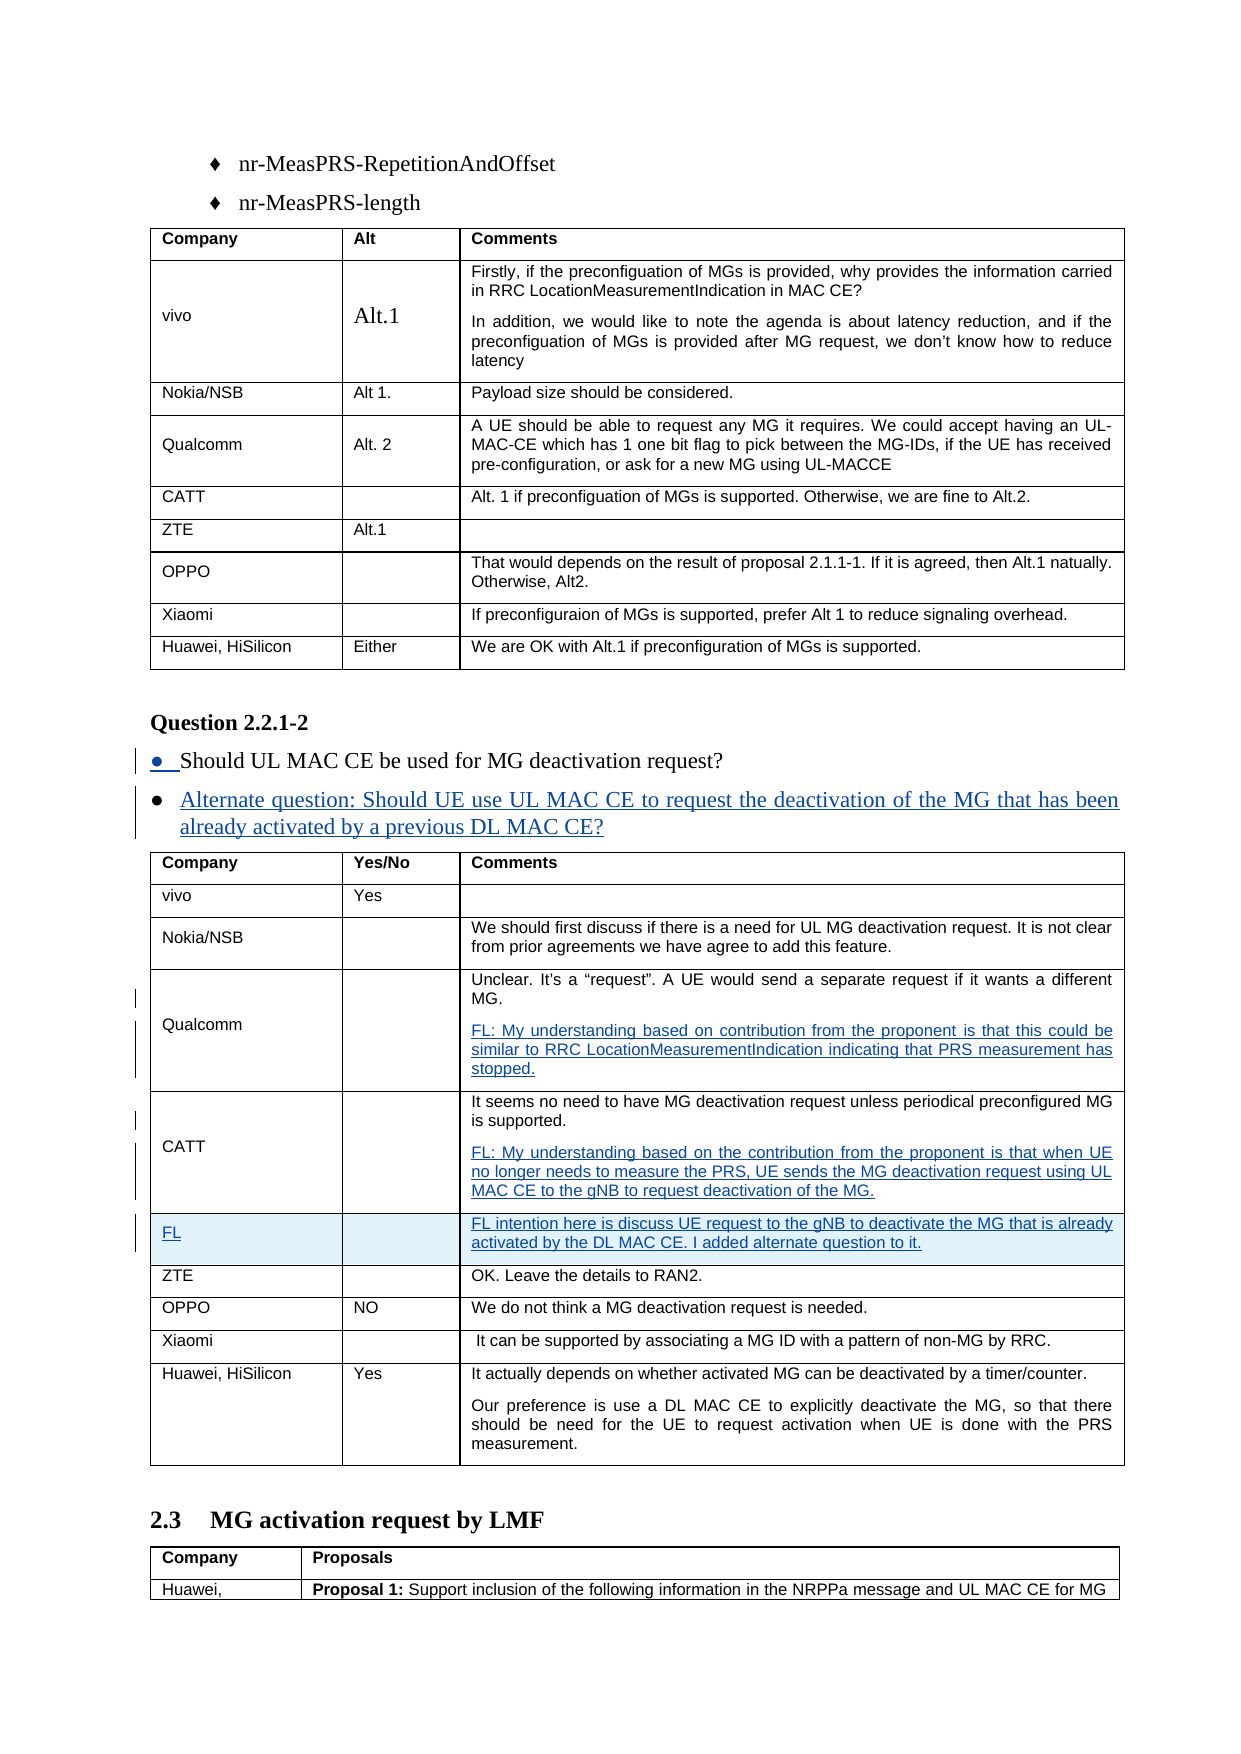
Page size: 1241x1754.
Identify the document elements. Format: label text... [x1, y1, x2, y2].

table_cell [343, 918, 459, 969]
list nr-MeasPRS-length [209, 189, 1120, 215]
table_cell [343, 1266, 459, 1297]
table_cell [343, 553, 459, 603]
table_cell Alt.1 [343, 520, 459, 551]
table_cell OK. Leave the details to RAN2. [461, 1266, 1124, 1297]
table_cell Alt.1 [343, 261, 459, 382]
table_cell We do not think a MG deactivation request is needed. [461, 1298, 1124, 1330]
table_cell Nokia/NSB [151, 383, 342, 415]
table_cell OPPO [151, 1298, 342, 1330]
table_cell Alt 1. [343, 383, 459, 415]
subtitle Question 2.2.1-2 [150, 709, 1120, 735]
table_cell Yes [343, 885, 459, 917]
table_cell A UE should be able to request any MG it requires. We could accept having an UL-MAC-CE which has 1 one bit flag to pick between the MG-IDs, if the UE has received pre-configuration, or ask for a new MG using UL-MACCE [461, 416, 1124, 486]
table_cell [343, 1331, 459, 1363]
table_cell Payload size should be considered. [461, 383, 1124, 415]
table_header Proposals [302, 1548, 1119, 1579]
table_cell ZTE [151, 520, 342, 551]
table_cell Yes [343, 1364, 459, 1465]
table_cell Alt. 2 [343, 416, 459, 486]
table_header Comments [461, 853, 1124, 884]
table_cell Xiaomi [151, 1331, 342, 1363]
table_cell It actually depends on whether activated MG can be deactivated by a timer/counter. Our preference is use a DL MAC CE to explicitly deactivate the MG, so that there should be need for the UE to request activation when UE is done with the PRS measurement. [461, 1364, 1124, 1465]
table_cell It can be supported by associating a MG ID with a pattern of non-MG by RRC. [461, 1331, 1124, 1363]
table_cell [343, 1092, 459, 1213]
table_cell vivo [151, 885, 342, 917]
table_cell Unclear. It’s a “request”. A UE would send a separate request if it wants a different MG. [461, 970, 1124, 1091]
table_cell ZTE [151, 1266, 342, 1297]
table_cell Qualcomm [151, 416, 342, 486]
table_cell [343, 604, 459, 636]
table_cell [343, 970, 459, 1091]
table_cell Alt. 1 if preconfiguation of MGs is supported. Otherwise, we are fine to Alt.2. [461, 487, 1124, 519]
table_cell OPPO [151, 553, 342, 603]
table_cell NO [343, 1298, 459, 1330]
table_header Yes/No [343, 853, 459, 884]
table_cell CATT [151, 487, 342, 519]
table_cell CATT [151, 1092, 342, 1213]
table_header Company [151, 853, 342, 884]
table_header Alt [343, 229, 459, 260]
table_header Comments [461, 229, 1124, 260]
table_cell Xiaomi [151, 604, 342, 636]
text Should UL MAC CE be used for MG deactivation request? [150, 747, 1120, 774]
table_cell That would depends on the result of proposal 2.1.1-1. If it is agreed, then Alt.1 natually. Otherwise, Alt2. [461, 553, 1124, 603]
table_cell Huawei, HiSilicon [151, 1364, 342, 1465]
table_cell We are OK with Alt.1 if preconfiguration of MGs is supported. [461, 637, 1124, 669]
table_cell vivo [151, 261, 342, 382]
list nr-MeasPRS-RepetitionAndOffset [209, 150, 1120, 176]
table_cell We should first discuss if there is a need for UL MG deactivation request. It is not clear from prior agreements we have agree to add this feature. [461, 918, 1124, 969]
table_cell Nokia/NSB [151, 918, 342, 969]
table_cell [151, 1580, 301, 1599]
table_header Company [151, 229, 342, 260]
table_cell It seems no need to have MG deactivation request unless periodical preconfigured MG is supported. [461, 1092, 1124, 1213]
table_cell Qualcomm [151, 970, 342, 1091]
subtitle MG activation request by LMF [150, 1505, 1120, 1534]
table_cell [461, 885, 1124, 917]
table_cell Firstly, if the preconfiguation of MGs is provided, why provides the information carried in RRC LocationMeasurementIndication in MAC CE? In addition, we would like to note the agenda is about latency reduction, and if the preconfiguation of MGs is provided after MG request, we don’t know how to reduce latency [461, 261, 1124, 382]
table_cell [302, 1580, 1119, 1599]
table_cell [461, 520, 1124, 551]
table_cell Either [343, 637, 459, 669]
table_cell [343, 487, 459, 519]
table_cell Huawei, HiSilicon [151, 637, 342, 669]
table_header Company [151, 1548, 301, 1579]
table_cell If preconfiguraion of MGs is supported, prefer Alt 1 to reduce signaling overhead. [461, 604, 1124, 636]
